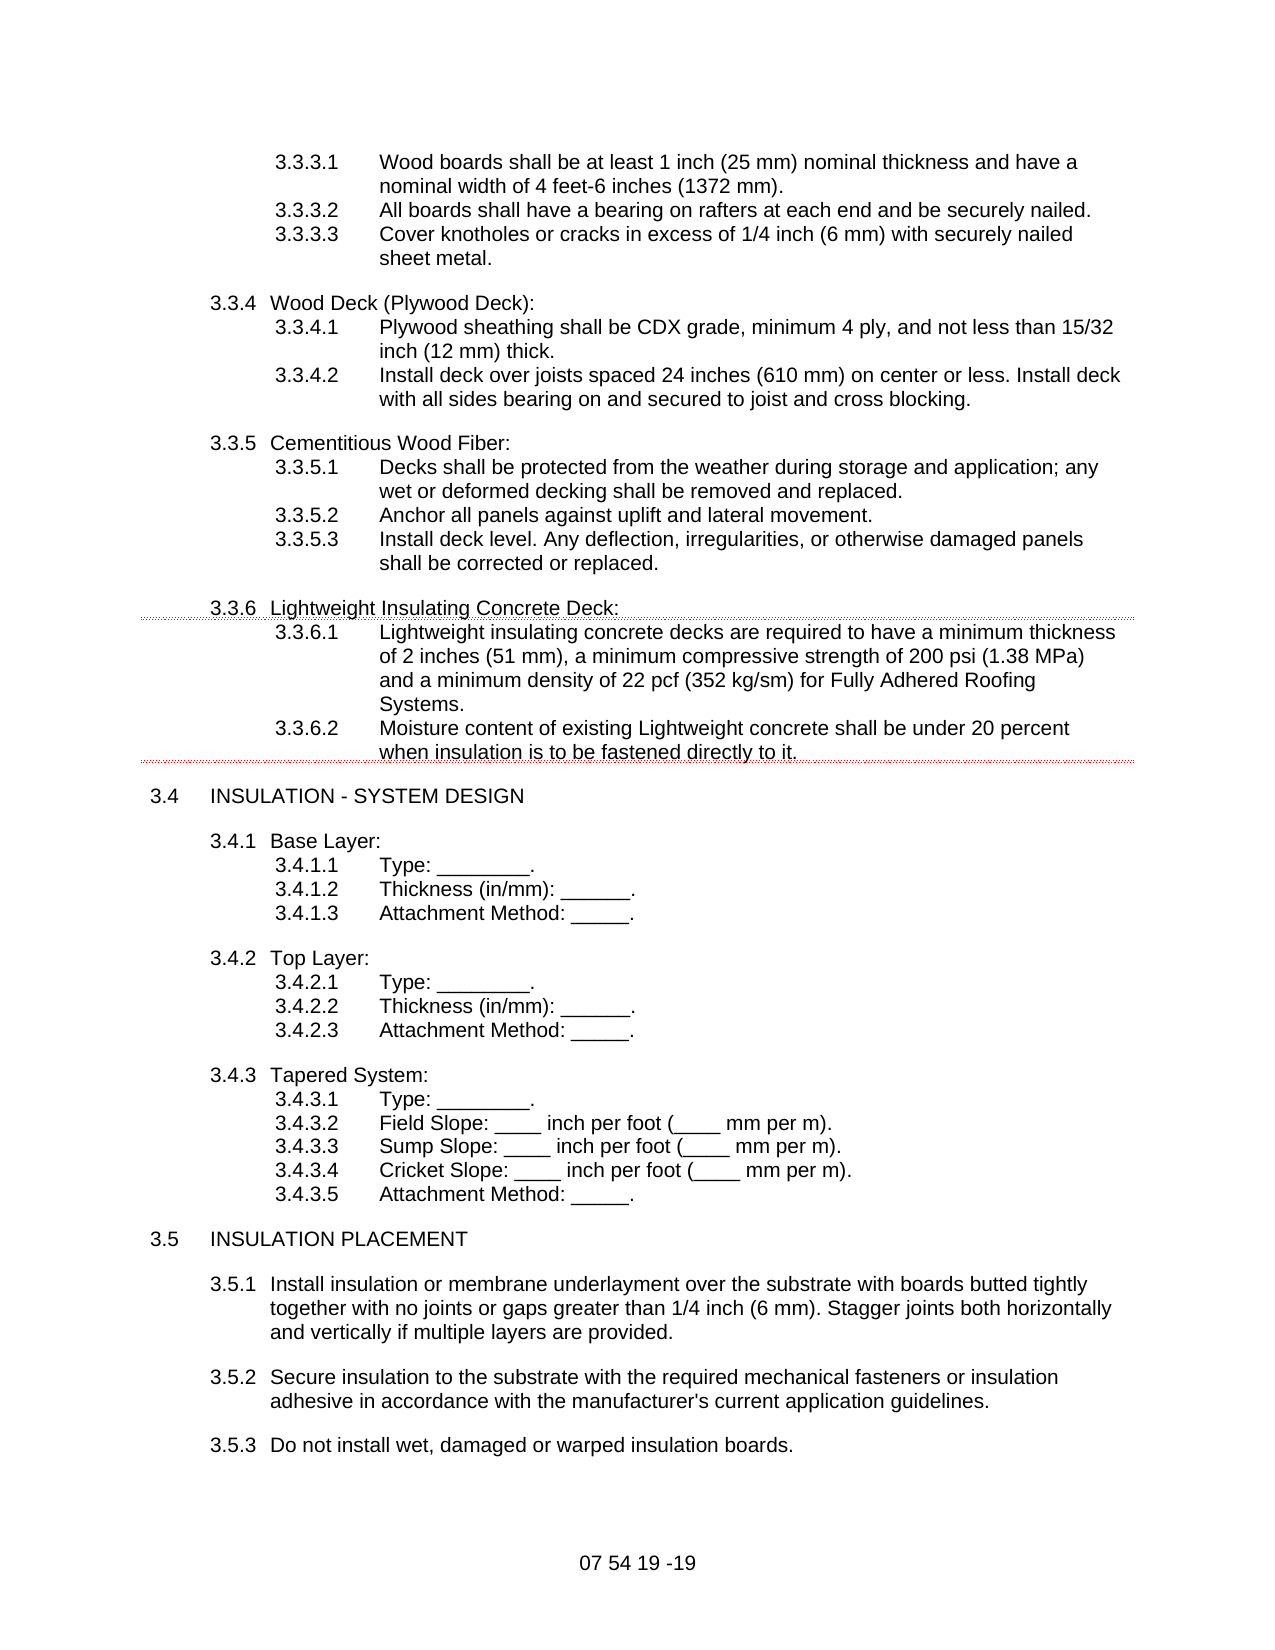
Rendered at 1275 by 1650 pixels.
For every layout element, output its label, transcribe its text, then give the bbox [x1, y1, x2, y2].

list Top Layer: [210, 946, 1125, 970]
list Type: ________. [275, 1086, 1125, 1110]
list All boards shall have a bearing on rafters at each end and be securely nailed. [275, 198, 1125, 222]
list Secure insulation to the substrate with the required mechanical fasteners or insulation adhesive in accordance with the manufacturer's current application guidelines. [210, 1364, 1125, 1412]
list Lightweight Insulating Concrete Deck: [210, 596, 1125, 620]
list Do not install wet, damaged or warped insulation boards. [210, 1433, 1125, 1457]
list INSULATION - SYSTEM DESIGN [150, 784, 1125, 808]
list INSULATION PLACEMENT [150, 1227, 1125, 1251]
list Install insulation or membrane underlayment over the substrate with boards butted tightly together with no joints or gaps greater than 1/4 inch (6 mm). Stagger joints both horizontally and vertically if multiple layers are provided. [210, 1272, 1125, 1344]
list Cementitious Wood Fiber: [210, 431, 1125, 455]
list Wood boards shall be at least 1 inch (25 mm) nominal thickness and have a nominal width of 4 feet-6 inches (1372 mm). [275, 150, 1125, 198]
list Install deck over joists spaced 24 inches (610 mm) on center or less. Install deck with all sides bearing on and secured to joist and cross blocking. [275, 362, 1125, 410]
list Install deck level. Any deflection, irregularities, or otherwise damaged panels shall be corrected or replaced. [275, 527, 1125, 575]
list Moisture content of existing Lightweight concrete shall be under 20 percent when insulation is to be fastened directly to it. [275, 716, 1125, 763]
list Attachment Method: _____. [275, 1018, 1125, 1042]
list Plywood sheathing shall be CDX grade, minimum 4 ply, and not less than 15/32 inch (12 mm) thick. [275, 314, 1125, 362]
list Base Layer: [210, 829, 1125, 853]
list Field Slope: ____ inch per foot (____ mm per m). [275, 1110, 1125, 1134]
list Cover knotholes or cracks in excess of 1/4 inch (6 mm) with securely nailed sheet metal. [275, 222, 1125, 270]
list Thickness (in/mm): ______. [275, 994, 1125, 1018]
list Tapered System: [210, 1062, 1125, 1086]
list Attachment Method: _____. [275, 1182, 1125, 1206]
list Anchor all panels against uplift and lateral movement. [275, 503, 1125, 527]
list Cricket Slope: ____ inch per foot (____ mm per m). [275, 1158, 1125, 1182]
list Decks shall be protected from the weather during storage and application; any wet or deformed decking shall be removed and replaced. [275, 455, 1125, 503]
list Type: ________. [275, 970, 1125, 994]
list Lightweight insulating concrete decks are required to have a minimum thickness of 2 inches (51 mm), a minimum compressive strength of 200 psi (1.38 MPa) and a minimum density of 22 pcf (352 kg/sm) for Fully Adhered Roofing Systems. [275, 620, 1125, 716]
list Thickness (in/mm): ______. [275, 877, 1125, 901]
list Wood Deck (Plywood Deck): [210, 291, 1125, 314]
list Type: ________. [275, 853, 1125, 877]
list Attachment Method: _____. [275, 901, 1125, 925]
list Sump Slope: ____ inch per foot (____ mm per m). [275, 1134, 1125, 1158]
